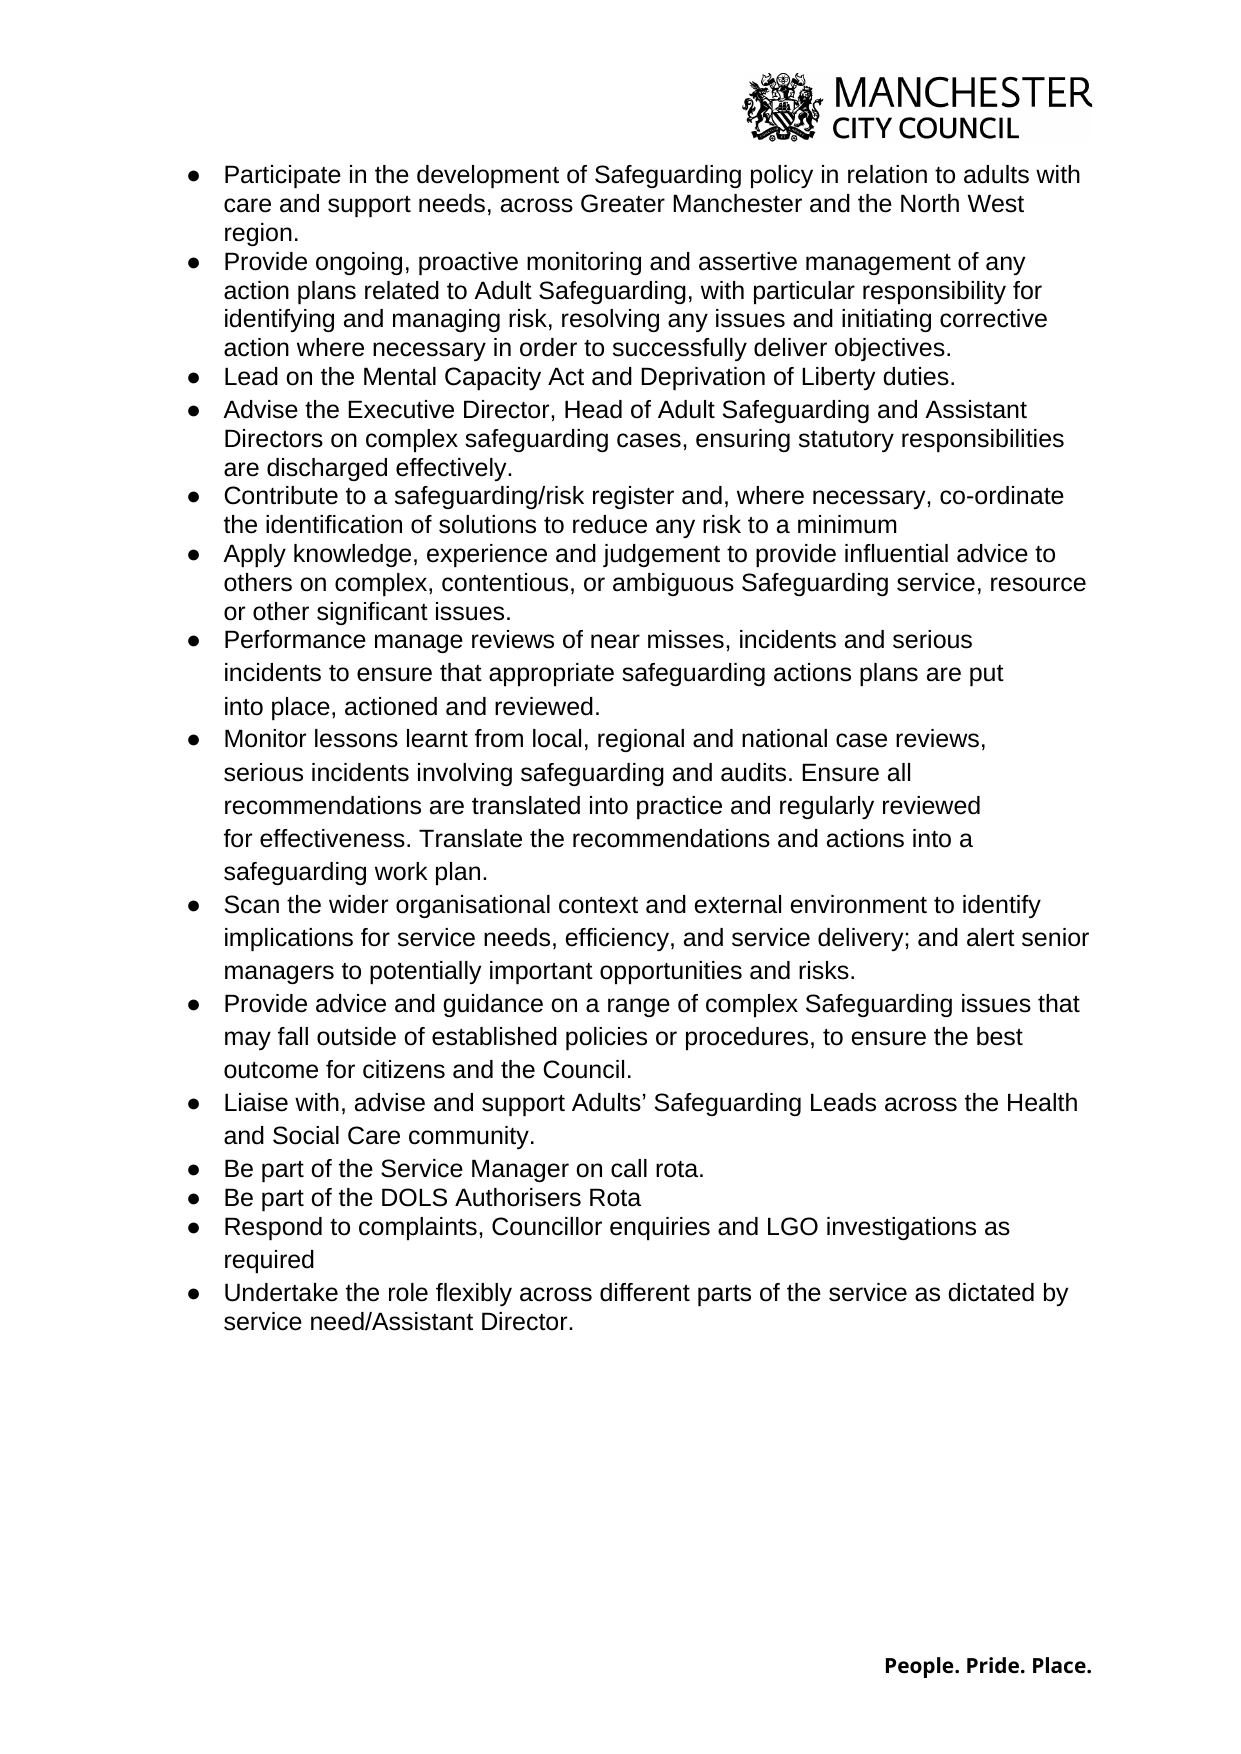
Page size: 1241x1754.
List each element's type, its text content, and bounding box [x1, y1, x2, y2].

list Respond to complaints, Councillor enquiries and LGO investigations as required [186, 1212, 1092, 1274]
list Lead on the Mental Capacity Act and Deprivation of Liberty duties. [186, 362, 1092, 391]
list Scan the wider organisational context and external environment to identify implications for service needs, efficiency, and service delivery; and alert senior managers to potentially important opportunities and risks. [186, 890, 1092, 984]
list Provide advice and guidance on a range of complex Safeguarding issues that may fall outside of established policies or procedures, to ensure the best outcome for citizens and the Council. [186, 989, 1092, 1084]
picture [742, 73, 1093, 142]
list Be part of the DOLS Authorisers Rota [186, 1183, 1092, 1212]
list Be part of the Service Manager on call rota. [186, 1154, 1092, 1183]
list Undertake the role flexibly across different parts of the service as dictated by service need/Assistant Director. [186, 1278, 1092, 1336]
list Advise the Executive Director, Head of Adult Safeguarding and Assistant Directors on complex safeguarding cases, ensuring statutory responsibilities are discharged effectively. [186, 395, 1092, 481]
list Performance manage reviews of near misses, incidents and serious incidents to ensure that appropriate safeguarding actions plans are put into place, actioned and reviewed. [186, 625, 1018, 720]
list Contribute to a safeguarding/risk register and, where necessary, co-ordinate the identification of solutions to reduce any risk to a minimum [186, 481, 1092, 539]
list Liaise with, advise and support Adults’ Safeguarding Leads across the Health and Social Care community. [186, 1088, 1092, 1150]
list Provide ongoing, proactive monitoring and assertive management of any action plans related to Adult Safeguarding, with particular responsibility for identifying and managing risk, resolving any issues and initiating corrective action where necessary in order to successfully deliver objectives. [186, 247, 1092, 362]
list Participate in the development of Safeguarding policy in relation to adults with care and support needs, across Greater Manchester and the North West region. [186, 160, 1092, 247]
list Monitor lessons learnt from local, regional and national case reviews, serious incidents involving safeguarding and audits. Ensure all recommendations are translated into practice and regularly reviewed for effectiveness. Translate the recommendations and actions into a safeguarding work plan. [186, 724, 1018, 885]
list Apply knowledge, experience and judgement to provide influential advice to others on complex, contentious, or ambiguous Safeguarding service, resource or other significant issues. [186, 539, 1092, 625]
